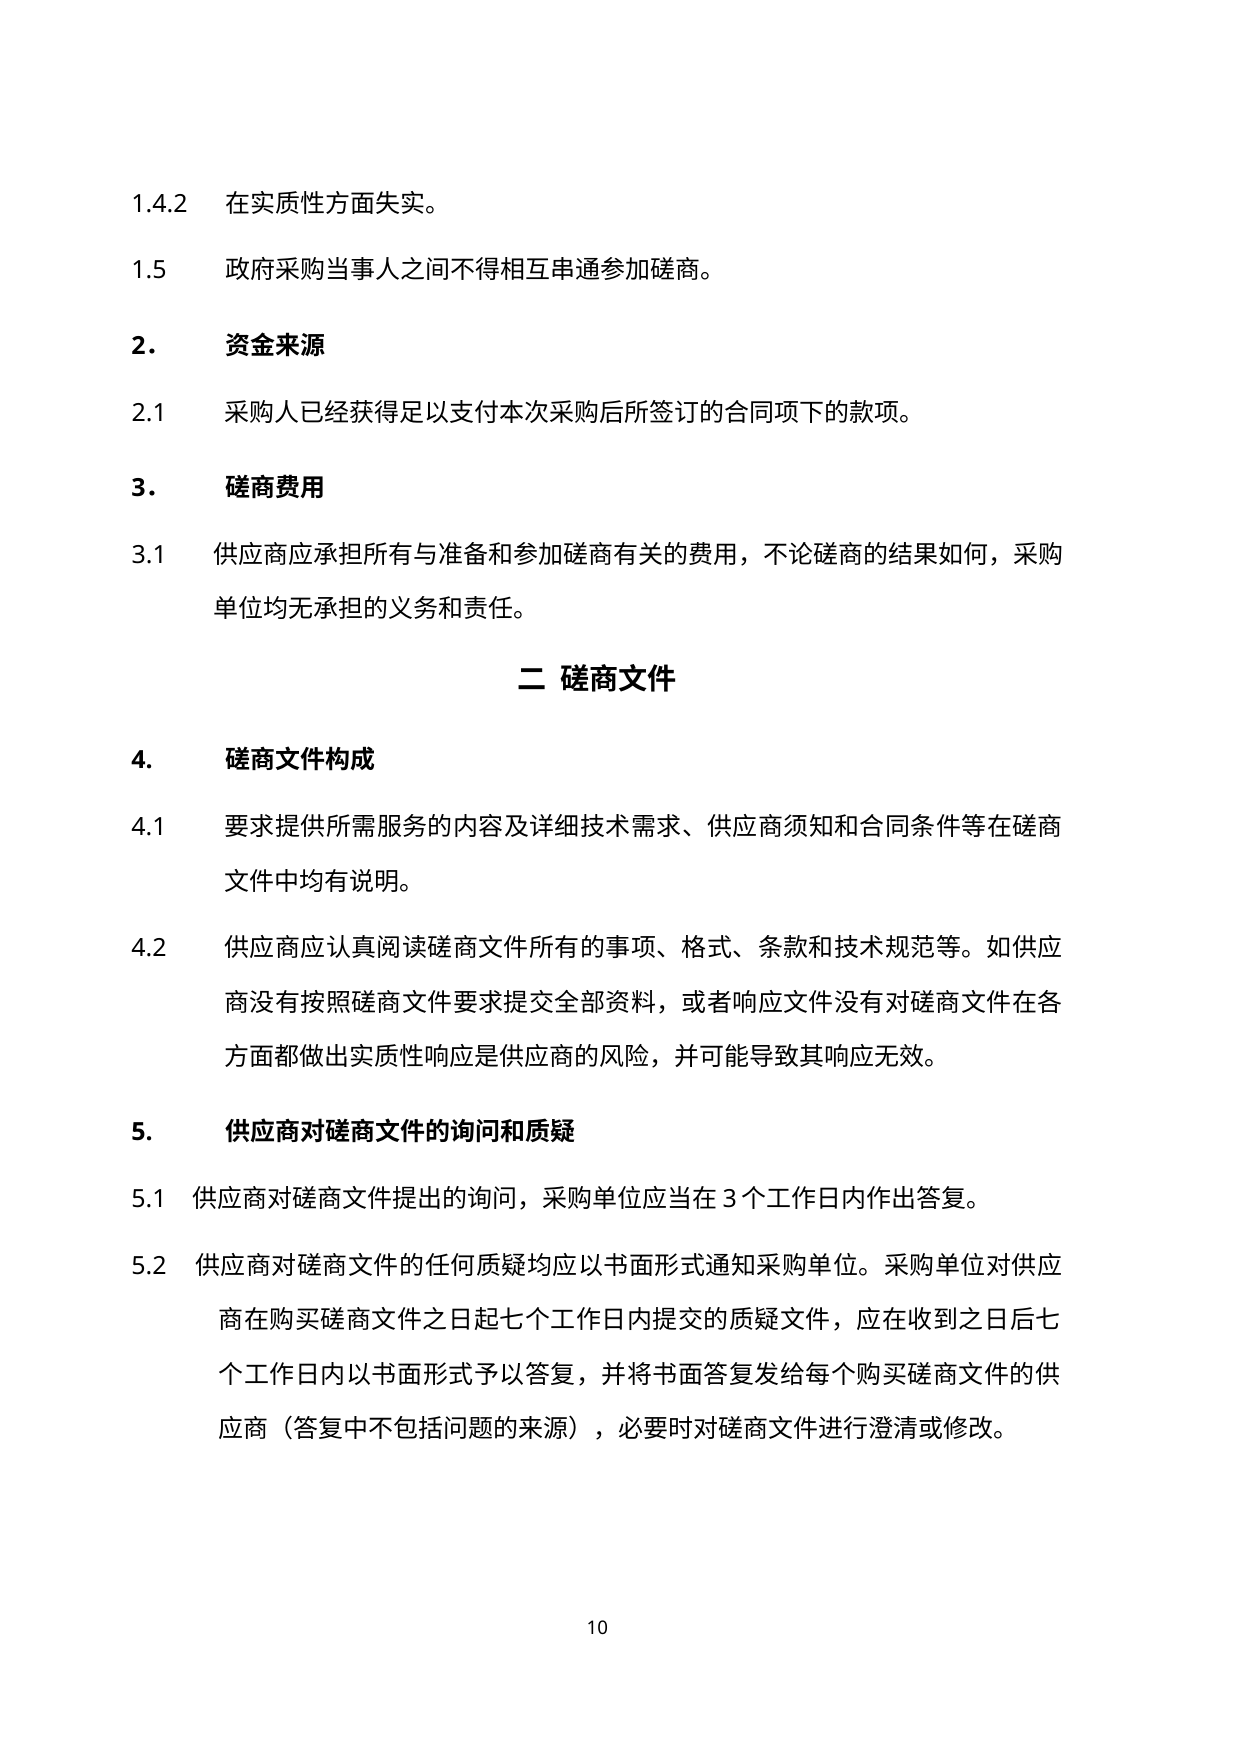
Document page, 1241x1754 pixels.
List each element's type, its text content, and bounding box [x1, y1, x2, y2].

text 3.1 供应商应承担所有与准备和参加磋商有关的费用，不论磋商的结果如何，采购单位均无承担的义务和责任。 [131, 534, 1063, 625]
text 1.4.2 在实质性方面失实。 [131, 183, 1063, 219]
text 5.1 供应商对磋商文件提出的询问，采购单位应当在3个工作日内作出答复。 [131, 1179, 1063, 1215]
subtitle 4. 磋商文件构成 [131, 740, 1063, 776]
subtitle 3． 磋商费用 [131, 467, 1063, 503]
text 4.1 要求提供所需服务的内容及详细技术需求、供应商须知和合同条件等在磋商文件中均有说明。 [131, 807, 1063, 897]
text 4.2 供应商应认真阅读磋商文件所有的事项、格式、条款和技术规范等。如供应商没有按照磋商文件要求提交全部资料，或者响应文件没有对磋商文件在各方面都做出实质性响应是供应商的风险，并可能导致其响应无效。 [131, 928, 1063, 1073]
subtitle 二 磋商文件 [131, 655, 1063, 698]
text 1.5 政府采购当事人之间不得相互串通参加磋商。 [131, 250, 1063, 286]
text 5.2 供应商对磋商文件的任何质疑均应以书面形式通知采购单位。采购单位对供应商在购买磋商文件之日起七个工作日内提交的质疑文件，应在收到之日后七个工作日内以书面形式予以答复，并将书面答复发给每个购买磋商文件的供应商（答复中不包括问题的来源），必要时对磋商文件进行澄清或修改。 [131, 1246, 1063, 1445]
subtitle 2． 资金来源 [131, 325, 1063, 361]
subtitle 5. 供应商对磋商文件的询问和质疑 [131, 1112, 1063, 1148]
text 2.1 采购人已经获得足以支付本次采购后所签订的合同项下的款项。 [131, 392, 1063, 428]
